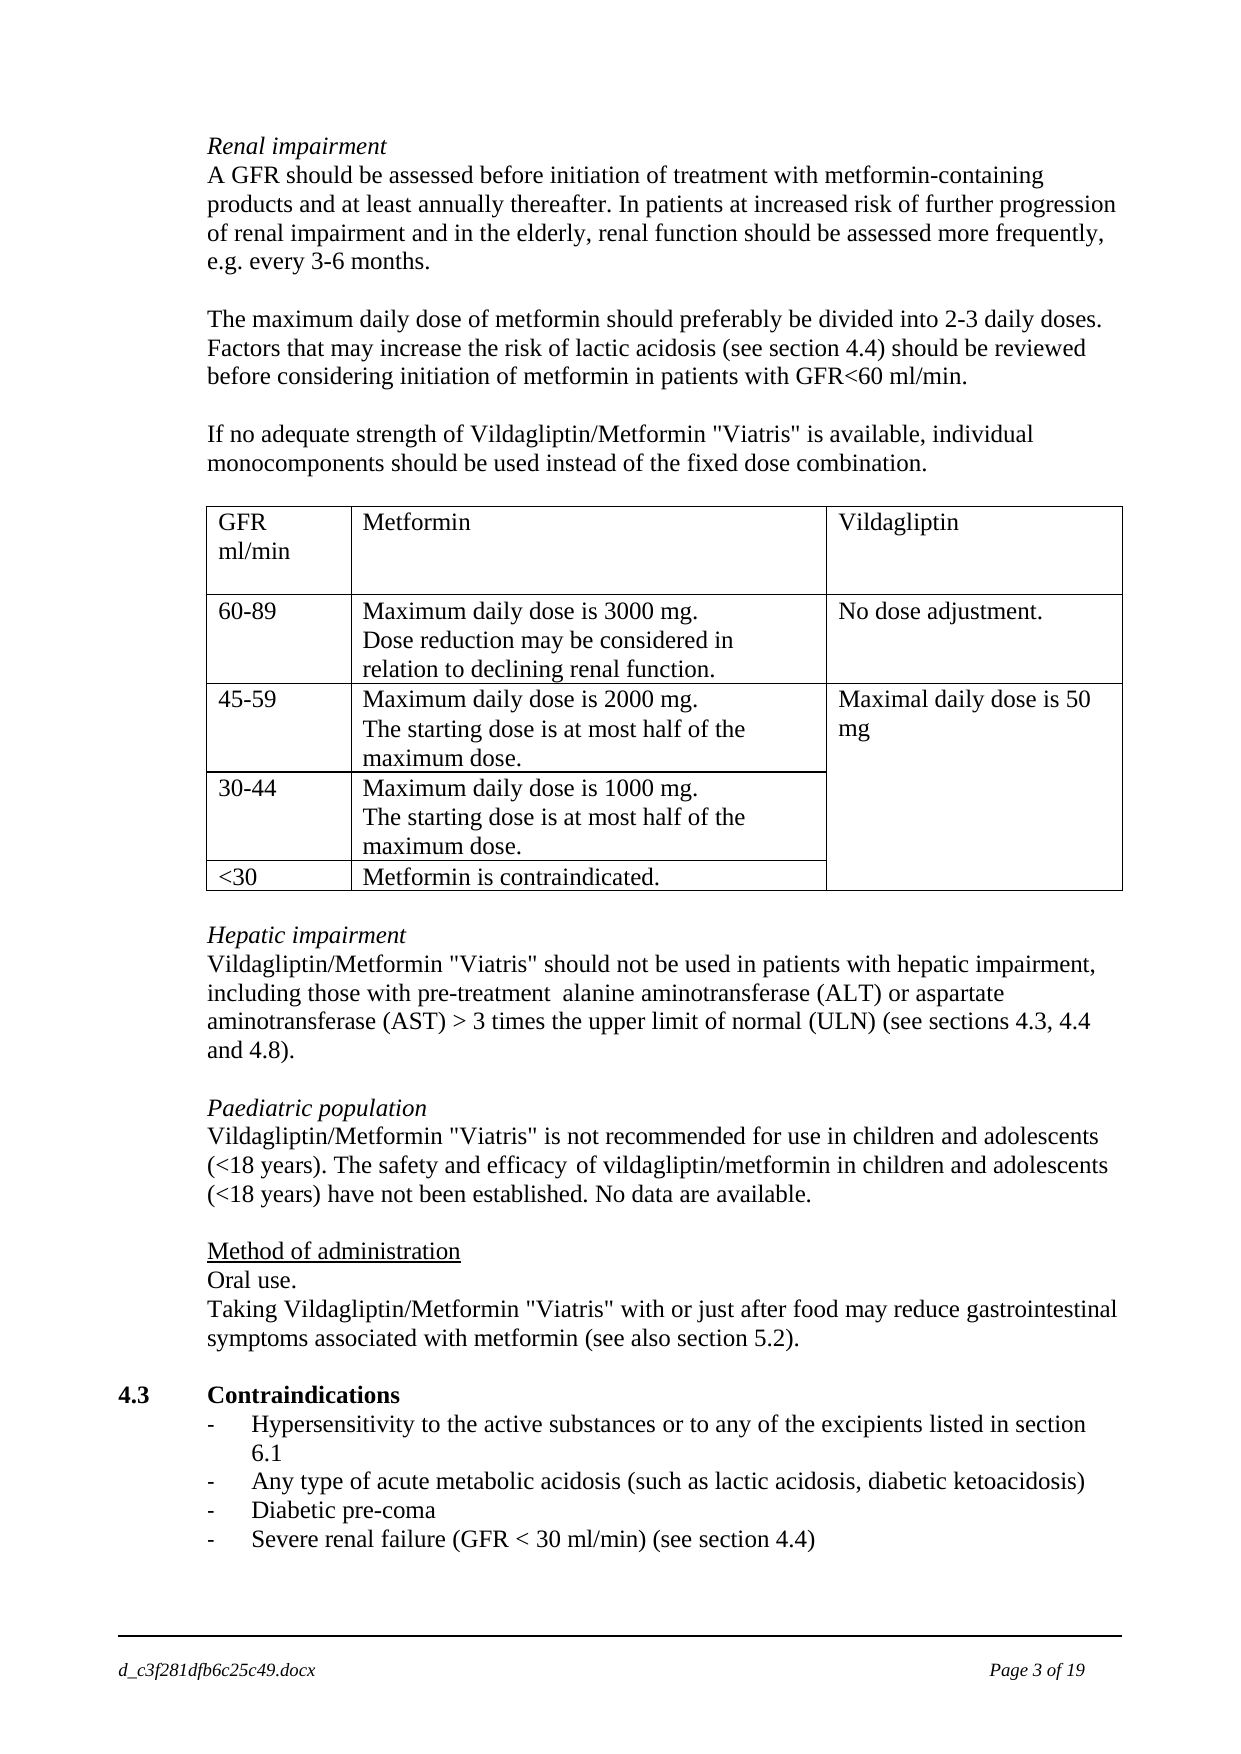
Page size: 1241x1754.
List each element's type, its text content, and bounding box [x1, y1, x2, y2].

table_cell Maximum daily dose is 1000 mg. The starting dose is at most half of the maximum dose. [352, 773, 826, 860]
text 4.3 Contraindications [118, 1380, 1122, 1409]
text Oral use. [207, 1265, 1122, 1294]
list Diabetic pre-coma [207, 1495, 1122, 1524]
text Hepatic impairment [207, 920, 1122, 949]
table_header Vildagliptin [827, 507, 1122, 594]
text The maximum daily dose of metformin should preferably be divided into 2-3 daily doses. Factors that may increase the risk of lactic acidosis (see section 4.4) should be reviewed before considering initiation of metformin in patients with GFR<60 ml/min. [207, 304, 1122, 390]
table_cell 60-89 [207, 595, 351, 683]
text Method of administration [207, 1236, 1122, 1265]
table_cell Maximum daily dose is 3000 mg. Dose reduction may be considered in relation to declining renal function. [352, 595, 826, 683]
table_cell <30 [207, 861, 351, 890]
text Paediatric population [207, 1093, 1122, 1121]
list Any type of acute metabolic acidosis (such as lactic acidosis, diabetic ketoacidosis) [207, 1466, 1122, 1495]
table_header GFR ml/min [207, 507, 351, 594]
table_cell 45-59 [207, 684, 351, 771]
text If no adequate strength of Vildagliptin/Metformin "Viatris" is available, individual monocomponents should be used instead of the fixed dose combination. [207, 419, 1122, 476]
table_header Metformin [352, 507, 826, 594]
table_cell No dose adjustment. [827, 595, 1122, 683]
text Renal impairment [207, 131, 1122, 160]
list Severe renal failure (GFR < 30 ml/min) (see section 4.4) [207, 1524, 1122, 1553]
text Vildagliptin/Metformin "Viatris" is not recommended for use in children and adolescents (<18 years). The safety and efficacy of vildagliptin/metformin in children and adolescents (<18 years) have not been established. No data are available. [207, 1121, 1122, 1208]
table_cell 30-44 [207, 773, 351, 860]
list Hypersensitivity to the active substances or to any of the excipients listed in section 6.1 [207, 1409, 1122, 1466]
table_cell Maximal daily dose is 50 mg [827, 684, 1122, 890]
text Taking Vildagliptin/Metformin "Viatris" with or just after food may reduce gastrointestinal symptoms associated with metformin (see also section 5.2). [207, 1294, 1122, 1351]
table_cell Metformin is contraindicated. [352, 861, 826, 890]
text Vildagliptin/Metformin "Viatris" should not be used in patients with hepatic impairment, including those with pre-treatment alanine aminotransferase (ALT) or aspartate aminotransferase (AST) > 3 times the upper limit of normal (ULN) (see sections 4.3, 4.4 and 4.8). [207, 949, 1122, 1064]
table_cell Maximum daily dose is 2000 mg. The starting dose is at most half of the maximum dose. [352, 684, 826, 771]
text A GFR should be assessed before initiation of treatment with metformin-containing products and at least annually thereafter. In patients at increased risk of further progression of renal impairment and in the elderly, renal function should be assessed more frequently, e.g. every 3-6 months. [207, 160, 1122, 275]
